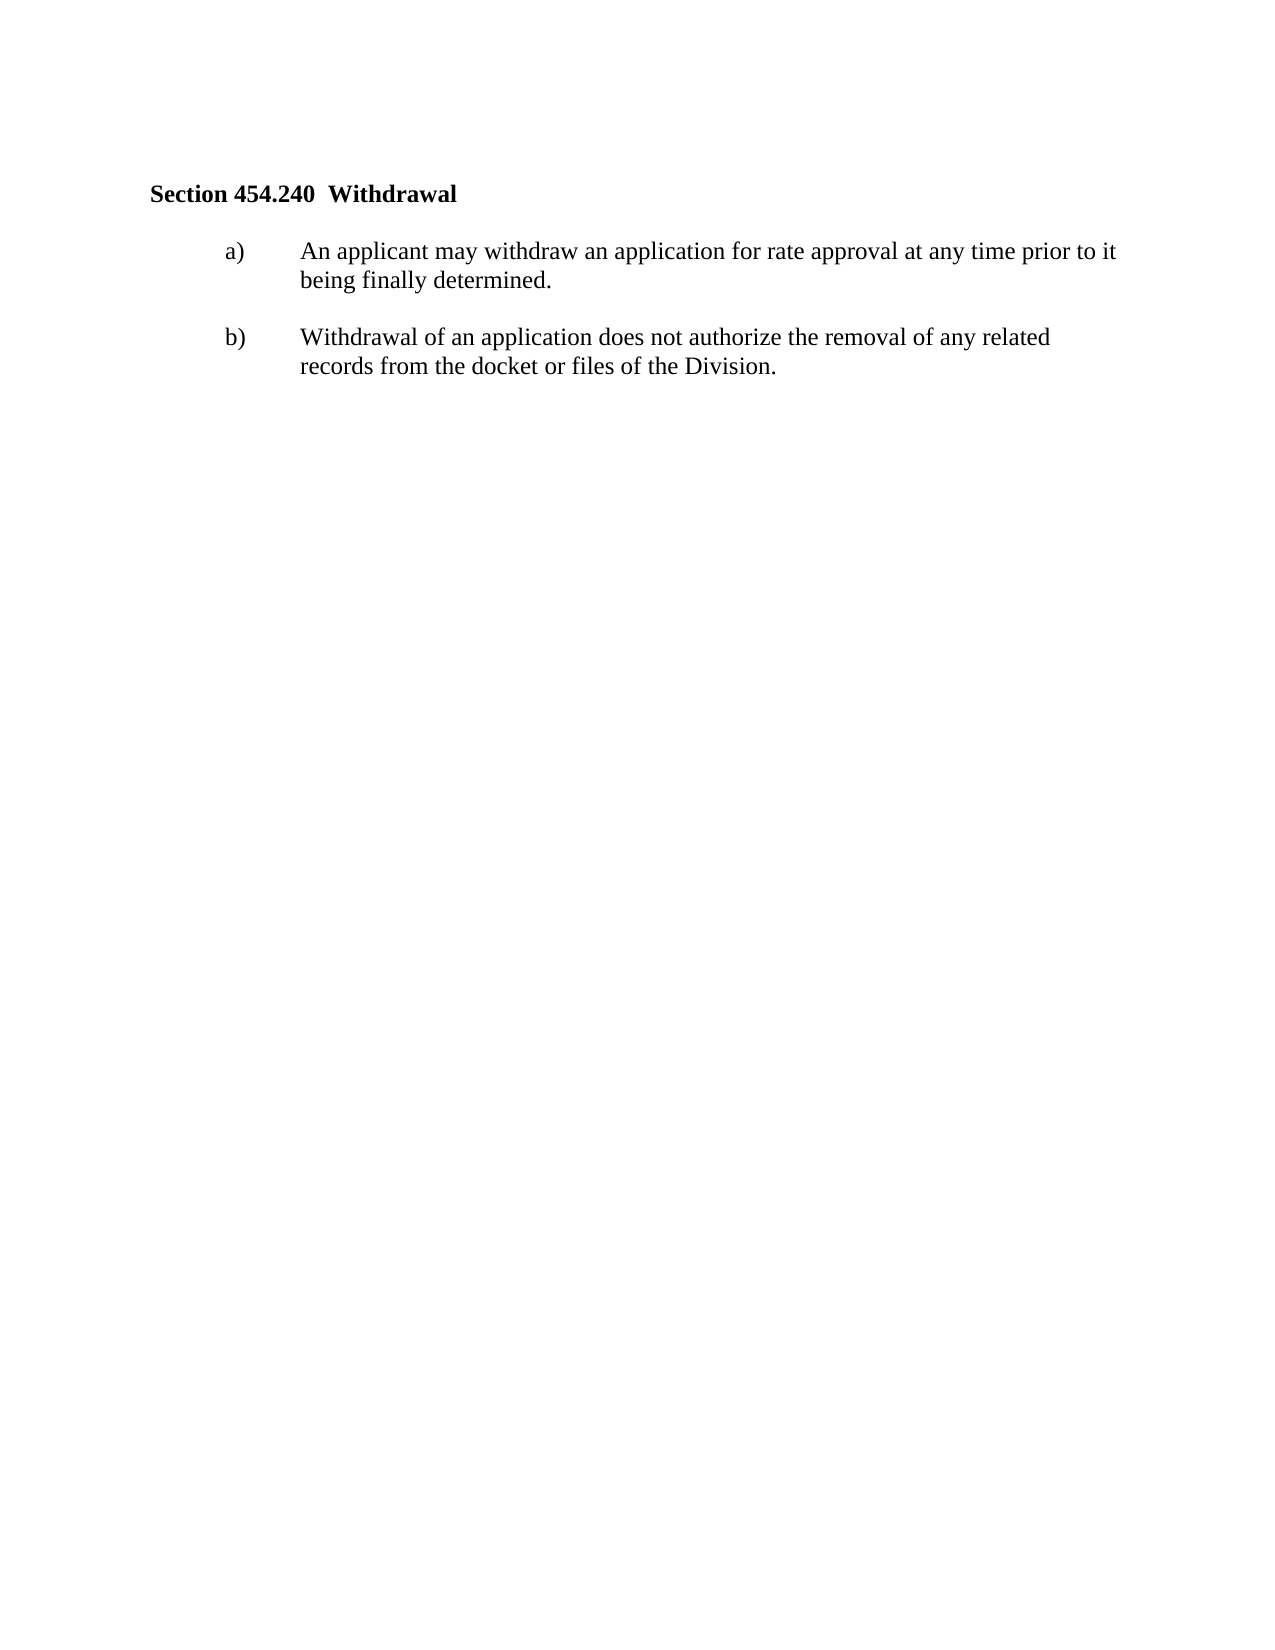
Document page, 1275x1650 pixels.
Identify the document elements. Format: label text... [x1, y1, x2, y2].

text Section 454.240 Withdrawal [150, 179, 1125, 207]
text a) An applicant may withdraw an application for rate approval at any time prior to it being finally determined. [225, 236, 1125, 294]
text b) Withdrawal of an application does not authorize the removal of any related records from the docket or files of the Division. [225, 322, 1125, 380]
